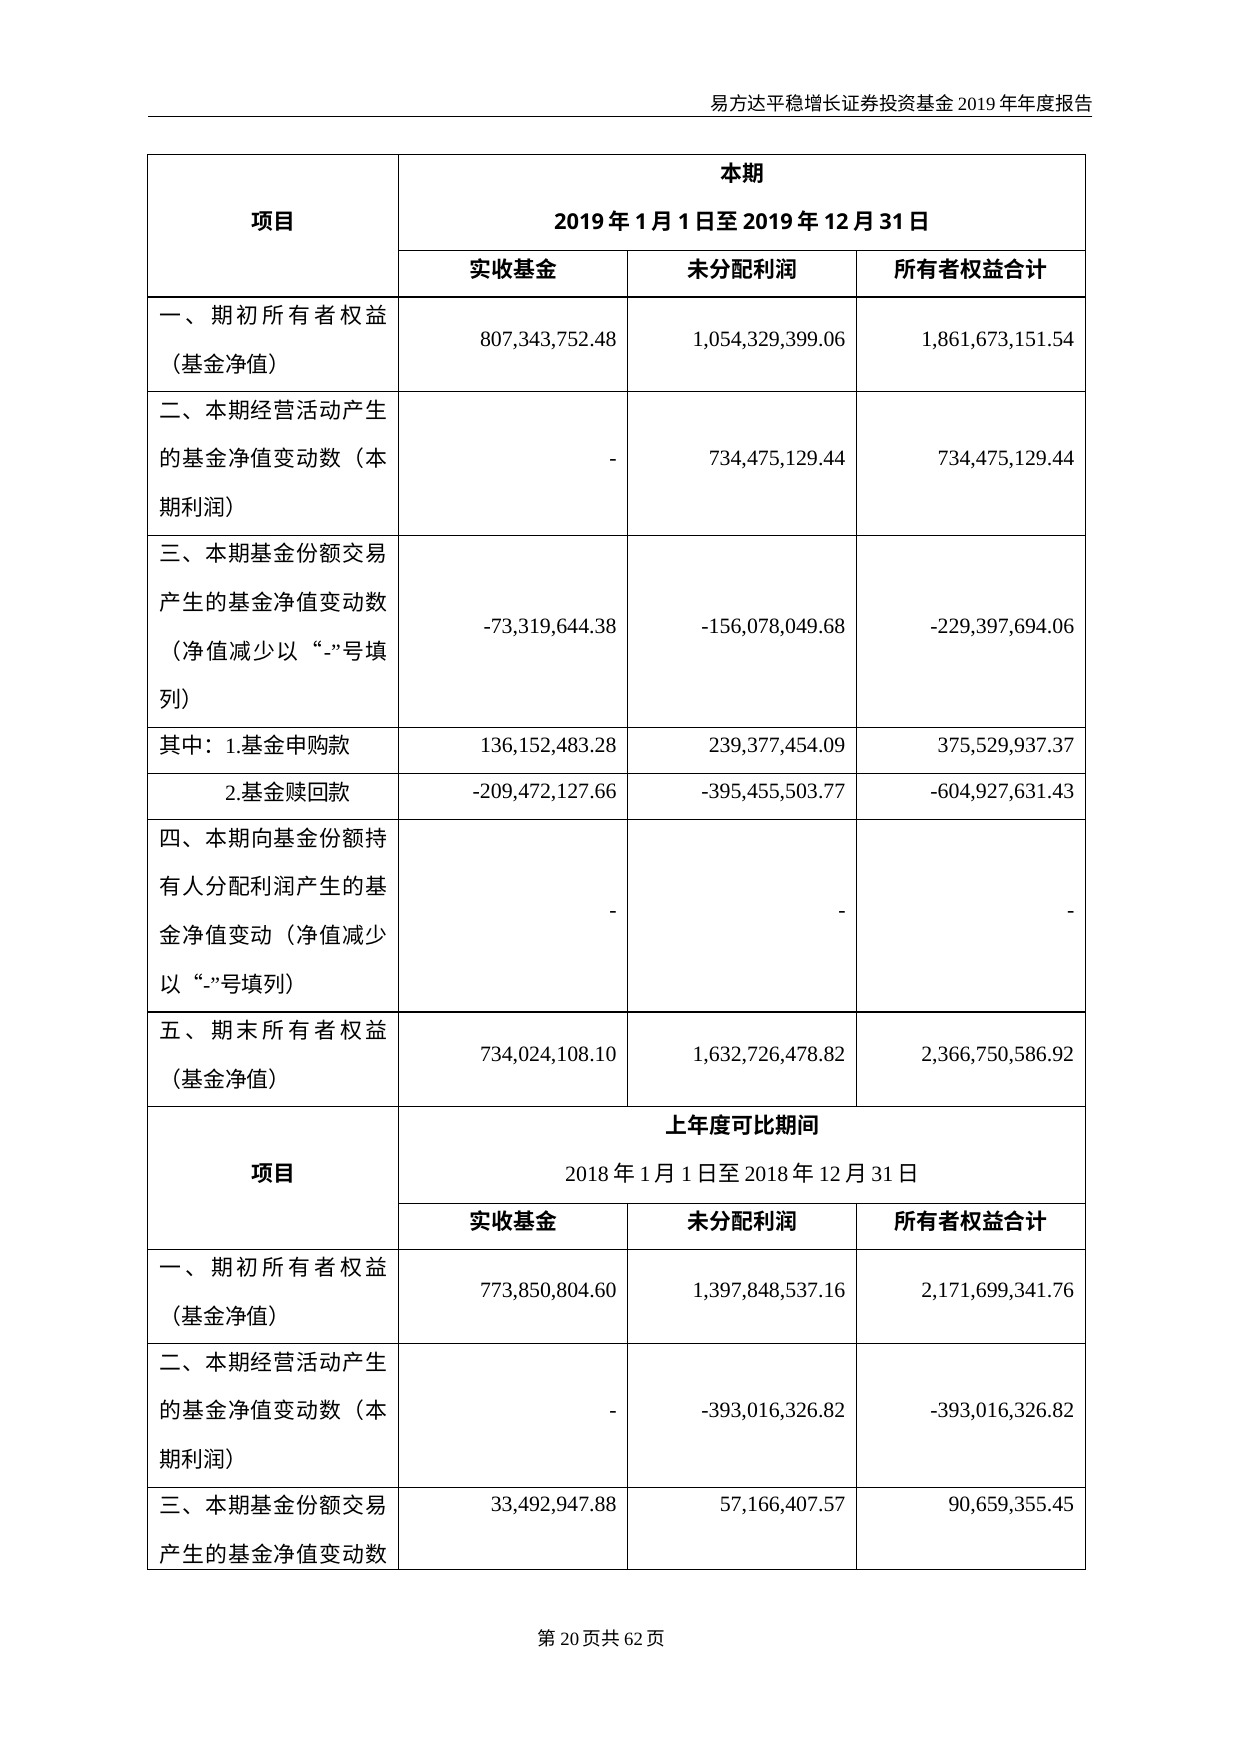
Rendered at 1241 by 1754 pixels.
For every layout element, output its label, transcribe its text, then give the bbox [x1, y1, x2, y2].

table_cell -73,319,644.38 [399, 536, 627, 727]
table_header 项目 [148, 155, 398, 296]
table_cell -395,455,503.77 [628, 774, 856, 819]
table_cell 二、本期经营活动产生的基金净值变动数（本期利润） [148, 392, 398, 535]
table_cell -393,016,326.82 [857, 1344, 1085, 1487]
table_cell - [628, 820, 856, 1011]
table_cell 1,861,673,151.54 [857, 298, 1085, 391]
table_cell 734,024,108.10 [399, 1013, 627, 1106]
table_cell 375,529,937.37 [857, 728, 1085, 773]
table_cell -209,472,127.66 [399, 774, 627, 819]
table_cell 三、本期基金份额交易产生的基金净值变动数（净值减少以“-”号填列） [148, 536, 398, 727]
table_cell 807,343,752.48 [399, 298, 627, 391]
table_cell 二、本期经营活动产生的基金净值变动数（本期利润） [148, 1344, 398, 1487]
table_cell 所有者权益合计 [857, 1204, 1085, 1248]
table_cell 上年度可比期间 2018年1月1日至2018年12月31日 [399, 1107, 1085, 1202]
table_cell - [857, 820, 1085, 1011]
table_cell 2,366,750,586.92 [857, 1013, 1085, 1106]
table_cell -156,078,049.68 [628, 536, 856, 727]
table_cell 1,397,848,537.16 [628, 1250, 856, 1343]
table_cell 1,054,329,399.06 [628, 298, 856, 391]
table_cell 1,632,726,478.82 [628, 1013, 856, 1106]
table_cell 一、期初所有者权益（基金净值） [148, 298, 398, 391]
table_cell - [399, 392, 627, 535]
table_cell 239,377,454.09 [628, 728, 856, 773]
table_cell 实收基金 [399, 1204, 627, 1248]
table_cell 项目 [148, 1107, 398, 1248]
table_cell 2,171,699,341.76 [857, 1250, 1085, 1343]
table_cell 734,475,129.44 [628, 392, 856, 535]
table_header 本期 2019年1月1日至2019年12月31日 [399, 155, 1085, 250]
table_cell 57,166,407.57 [628, 1488, 856, 1569]
table_cell 所有者权益合计 [857, 251, 1085, 296]
table_cell 未分配利润 [628, 1204, 856, 1248]
table_cell -229,397,694.06 [857, 536, 1085, 727]
table_cell 773,850,804.60 [399, 1250, 627, 1343]
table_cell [148, 1488, 398, 1569]
table_cell 90,659,355.45 [857, 1488, 1085, 1569]
table_cell - [399, 820, 627, 1011]
table_cell 五、期末所有者权益（基金净值） [148, 1013, 398, 1106]
table_cell 2.基金赎回款 [148, 774, 398, 819]
table_cell 一、期初所有者权益（基金净值） [148, 1250, 398, 1343]
table_cell 其中：1.基金申购款 [148, 728, 398, 773]
table_cell 实收基金 [399, 251, 627, 296]
table_cell 734,475,129.44 [857, 392, 1085, 535]
table_cell -393,016,326.82 [628, 1344, 856, 1487]
table_cell 136,152,483.28 [399, 728, 627, 773]
table_cell 33,492,947.88 [399, 1488, 627, 1569]
table_cell 四、本期向基金份额持有人分配利润产生的基金净值变动（净值减少以“-”号填列） [148, 820, 398, 1011]
table_cell 未分配利润 [628, 251, 856, 296]
table_cell -604,927,631.43 [857, 774, 1085, 819]
table_cell - [399, 1344, 627, 1487]
